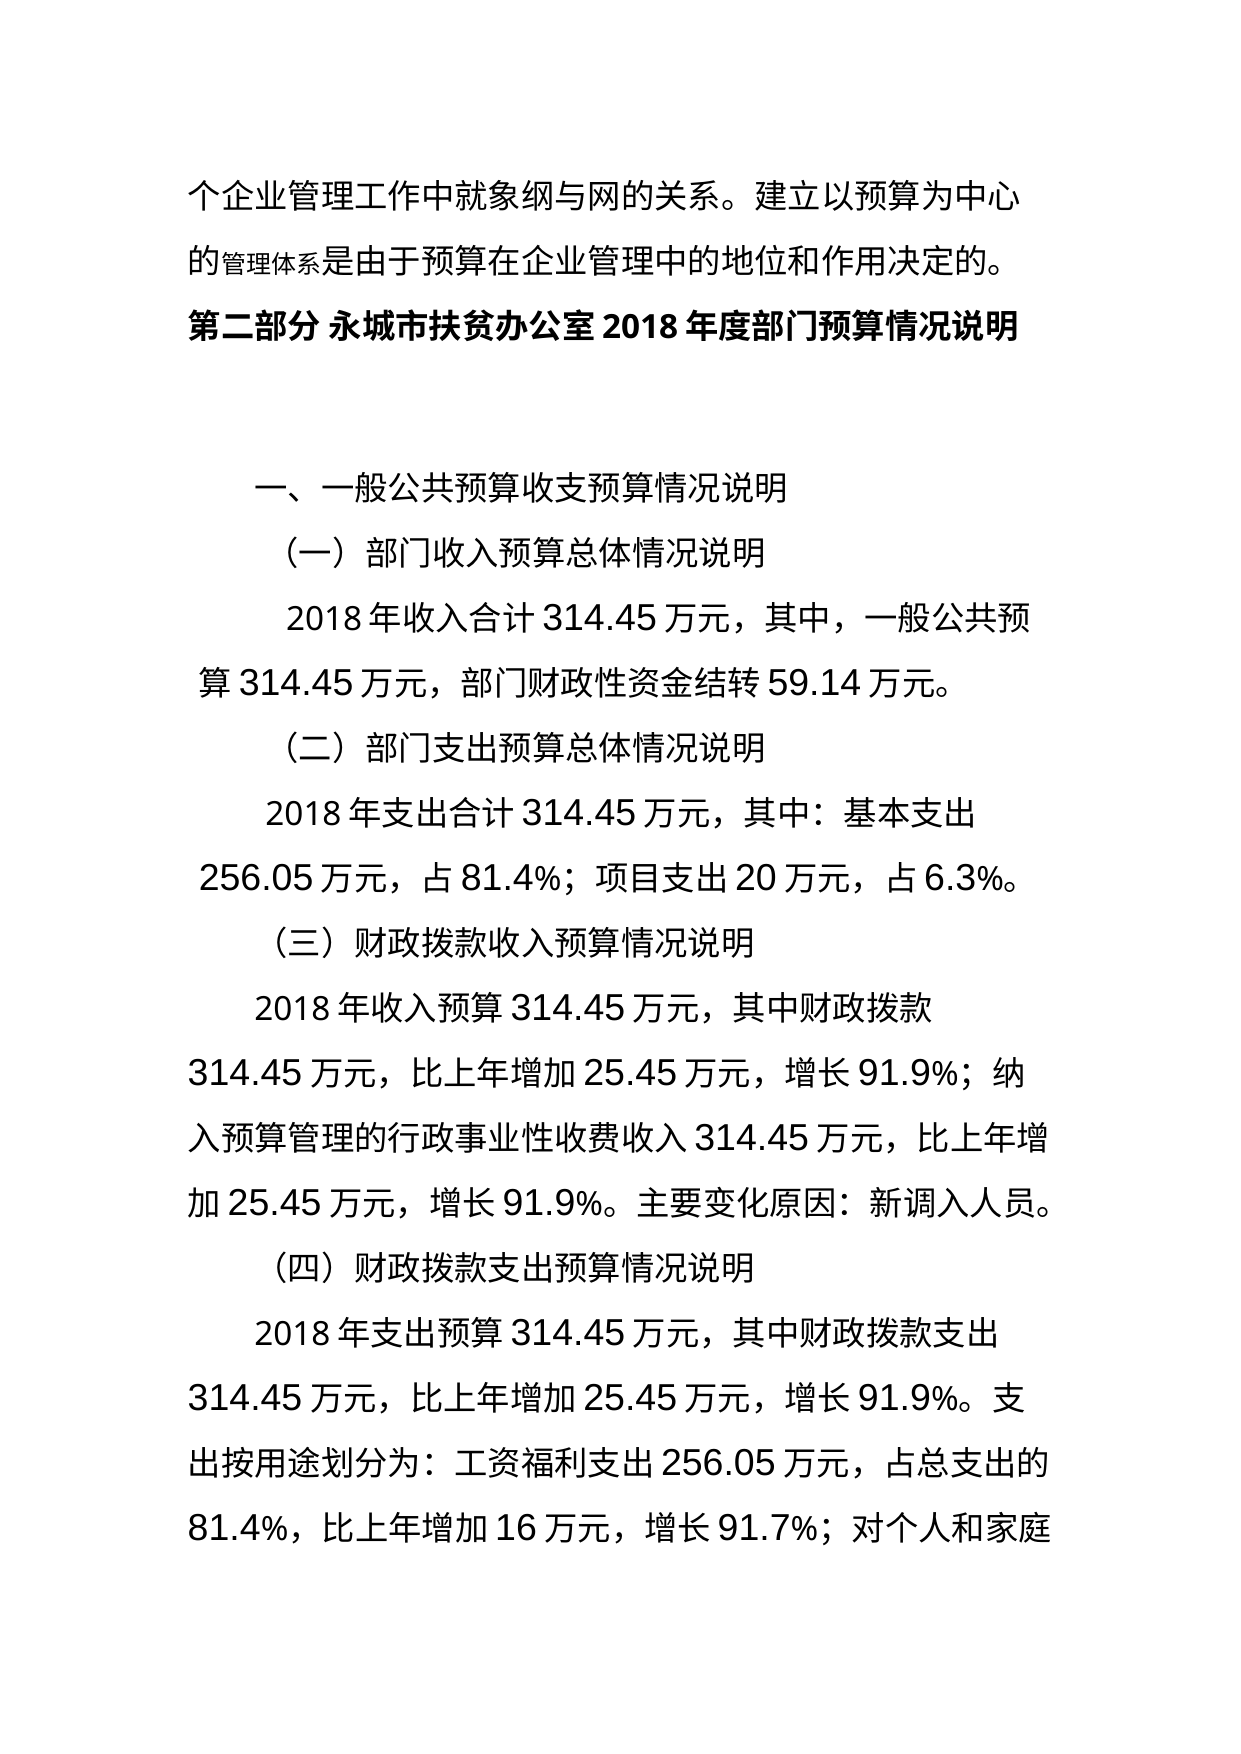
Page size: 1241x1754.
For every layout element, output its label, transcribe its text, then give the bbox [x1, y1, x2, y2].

text （一）部门收入预算总体情况说明 [198, 519, 1053, 584]
text 第二部分 永城市扶贫办公室2018年度部门预算情况说明 [187, 292, 1053, 357]
text 一、一般公共预算收支预算情况说明 [187, 454, 1053, 519]
text 2018年收入预算314.45万元，其中财政拨款314.45万元，比上年增加25.45万元，增长91.9%；纳入预算管理的行政事业性收费收入314.45万元，比上年增加25.45万元，增长91.9%。主要变化原因：新调入人员。 [187, 974, 1053, 1234]
text （三）财政拨款收入预算情况说明 [187, 909, 1053, 974]
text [187, 1299, 1053, 1559]
text （四）财政拨款支出预算情况说明 [187, 1234, 1053, 1299]
text （二）部门支出预算总体情况说明 [198, 714, 1053, 779]
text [187, 162, 1053, 292]
text 2018年支出合计314.45万元，其中：基本支出256.05万元，占81.4%；项目支出20万元，占6.3%。 [198, 779, 1053, 909]
text 2018年收入合计314.45万元，其中，一般公共预算314.45万元，部门财政性资金结转59.14万元。 [198, 584, 1053, 714]
